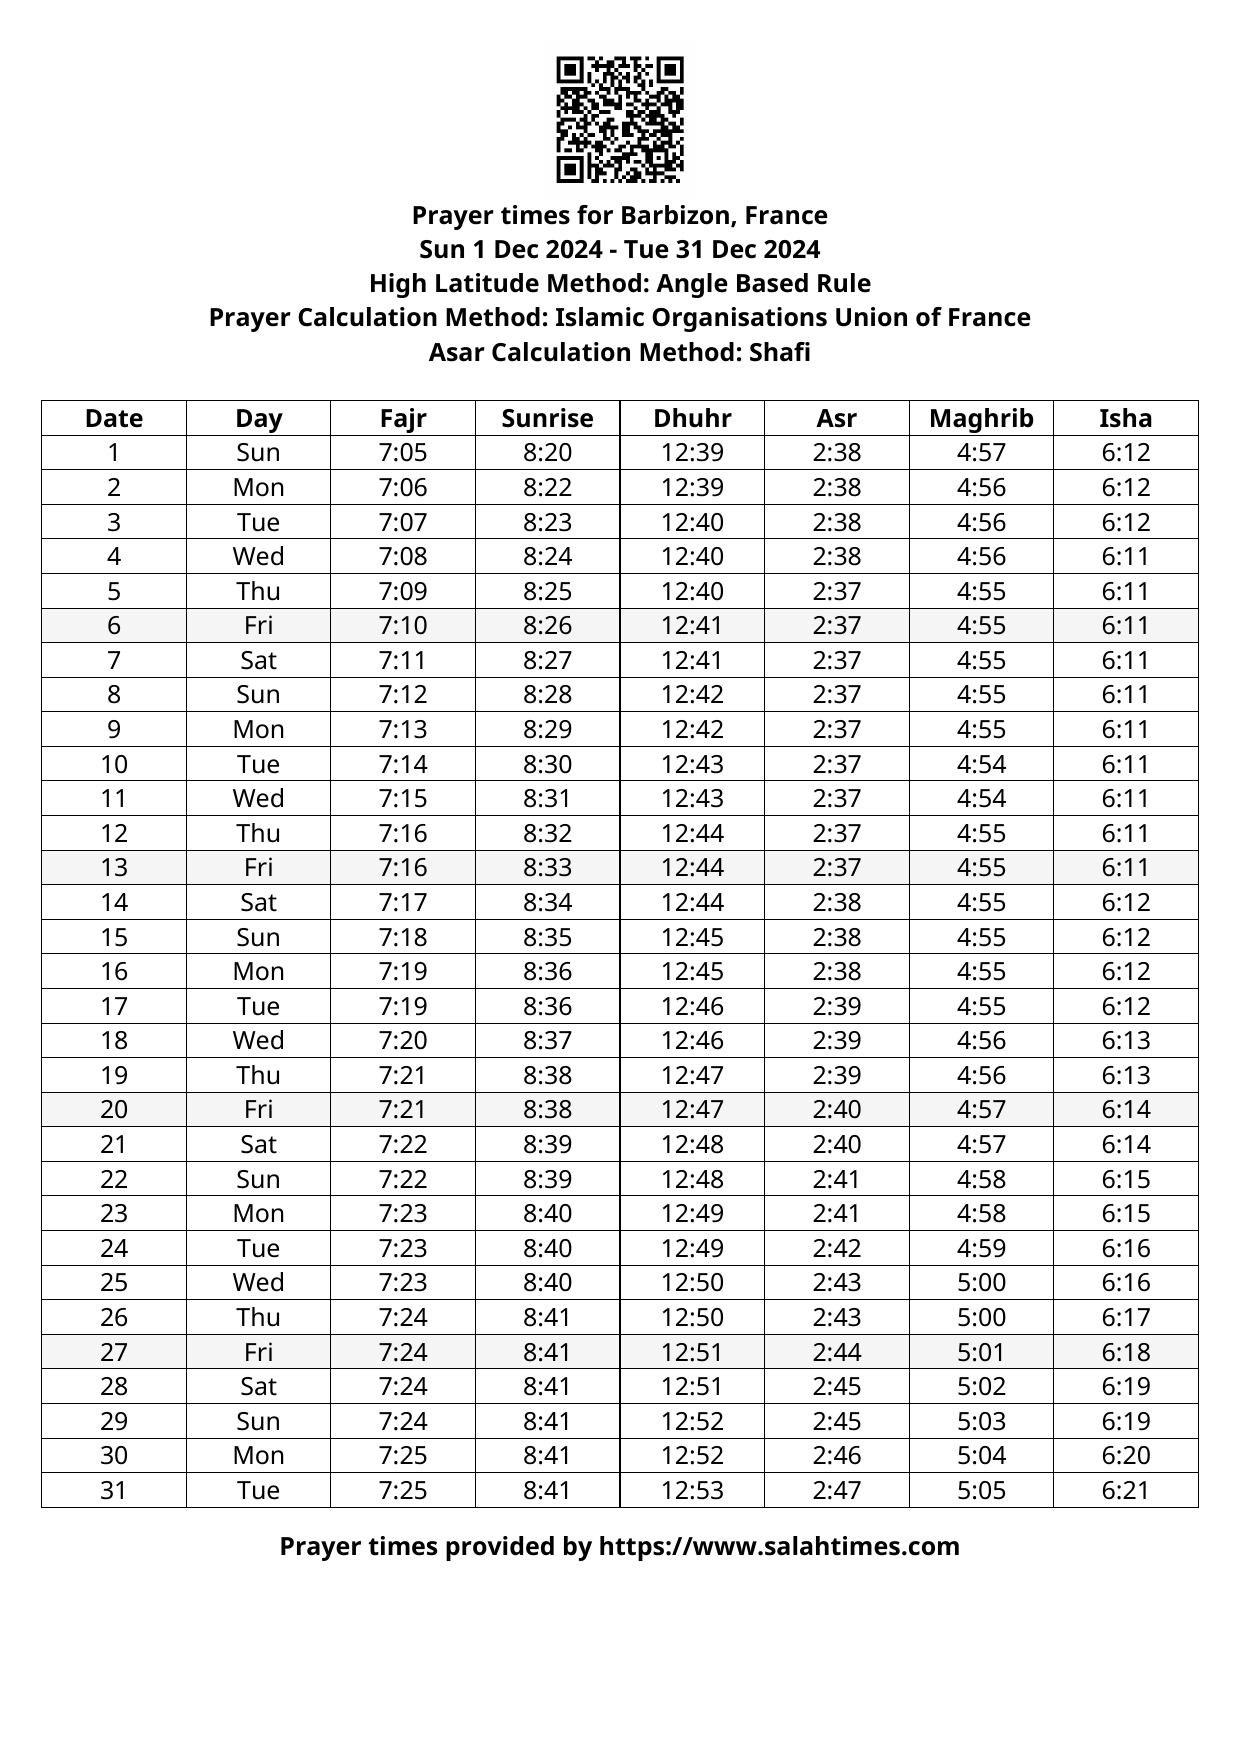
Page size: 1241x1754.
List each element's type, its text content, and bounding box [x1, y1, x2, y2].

table_cell Sun [187, 920, 330, 953]
table_cell 8:41 [476, 1300, 619, 1334]
table_cell 2:40 [765, 1127, 909, 1161]
table_cell 4:57 [910, 1093, 1053, 1126]
table_cell 6 [42, 609, 186, 642]
table_header Day [187, 401, 330, 434]
table_cell 8:30 [476, 747, 619, 780]
table_cell 2:38 [765, 470, 909, 504]
table_cell 4 [42, 539, 186, 573]
table_cell 12:39 [621, 470, 764, 504]
table_cell 6:11 [1054, 609, 1198, 642]
table_cell 7:19 [331, 989, 475, 1022]
table_cell 6:12 [1054, 436, 1198, 469]
table_cell 4:55 [910, 816, 1053, 849]
table_cell 6:13 [1054, 1024, 1198, 1057]
table_cell 7:24 [331, 1369, 475, 1403]
table_cell 6:14 [1054, 1093, 1198, 1126]
table_cell 8:39 [476, 1162, 619, 1195]
table_cell Mon [187, 954, 330, 988]
table_cell 8:40 [476, 1196, 619, 1230]
table_cell Mon [187, 1439, 330, 1472]
table_cell 12:45 [621, 920, 764, 953]
table_cell 4:54 [910, 781, 1053, 815]
table_cell 3 [42, 505, 186, 538]
table_cell 7:22 [331, 1127, 475, 1161]
table_cell 8:40 [476, 1266, 619, 1299]
table_cell Wed [187, 781, 330, 815]
table_cell 7:12 [331, 678, 475, 711]
table_cell 8:24 [476, 539, 619, 573]
table_cell 4:55 [910, 643, 1053, 677]
table_cell 30 [42, 1439, 186, 1472]
table_cell 2:42 [765, 1231, 909, 1264]
table_cell 6:20 [1054, 1439, 1198, 1472]
table_cell 12:52 [621, 1404, 764, 1437]
table_header Isha [1054, 401, 1198, 434]
table_cell 8:37 [476, 1024, 619, 1057]
table_cell 4:56 [910, 505, 1053, 538]
table_cell 10 [42, 747, 186, 780]
table_cell 8:26 [476, 609, 619, 642]
table_cell 7:24 [331, 1300, 475, 1334]
table_cell 8:41 [476, 1473, 619, 1507]
table_cell 12:43 [621, 781, 764, 815]
table_cell 7:20 [331, 1024, 475, 1057]
table_cell 8:36 [476, 989, 619, 1022]
table_cell Fri [187, 1093, 330, 1126]
table_cell 7:21 [331, 1093, 475, 1126]
table_cell 8:38 [476, 1093, 619, 1126]
table_cell 6:18 [1054, 1335, 1198, 1368]
table_cell 6:19 [1054, 1369, 1198, 1403]
table_cell 12:51 [621, 1335, 764, 1368]
table_cell 12:40 [621, 505, 764, 538]
table_cell 7:05 [331, 436, 475, 469]
table_cell 4:57 [910, 436, 1053, 469]
text Prayer times for Barbizon, France [42, 198, 1198, 232]
table_header Dhuhr [621, 401, 764, 434]
table_cell 4:55 [910, 920, 1053, 953]
table_cell Tue [187, 747, 330, 780]
table_cell 24 [42, 1231, 186, 1264]
table_cell 12:49 [621, 1196, 764, 1230]
table_cell 8:35 [476, 920, 619, 953]
table_cell 7:15 [331, 781, 475, 815]
table_cell 6:11 [1054, 747, 1198, 780]
table_cell 7:23 [331, 1196, 475, 1230]
table_cell Mon [187, 470, 330, 504]
table_cell 7:17 [331, 885, 475, 919]
table_cell 12:48 [621, 1162, 764, 1195]
text Prayer Calculation Method: Islamic Organisations Union of France [42, 300, 1198, 334]
text Asar Calculation Method: Shafi [42, 334, 1198, 368]
table_cell 17 [42, 989, 186, 1022]
table_cell 29 [42, 1404, 186, 1437]
table_cell 8:41 [476, 1335, 619, 1368]
table_cell 20 [42, 1093, 186, 1126]
table_cell 6:13 [1054, 1058, 1198, 1092]
table_cell 6:11 [1054, 539, 1198, 573]
table_cell Tue [187, 989, 330, 1022]
table_cell 12:40 [621, 539, 764, 573]
table_cell 5 [42, 574, 186, 607]
table_cell Mon [187, 1196, 330, 1230]
table_cell Tue [187, 505, 330, 538]
table_cell 2:38 [765, 885, 909, 919]
table_cell 2:38 [765, 954, 909, 988]
table_cell 11 [42, 781, 186, 815]
table_cell 7:11 [331, 643, 475, 677]
table_cell 8:27 [476, 643, 619, 677]
table_cell Wed [187, 539, 330, 573]
table_header Sunrise [476, 401, 619, 434]
table_cell 6:17 [1054, 1300, 1198, 1334]
table_header Date [42, 401, 186, 434]
table_cell 8:40 [476, 1231, 619, 1264]
table_cell 12:45 [621, 954, 764, 988]
table_cell 2:43 [765, 1266, 909, 1299]
table_cell 5:04 [910, 1439, 1053, 1472]
table_cell Thu [187, 1300, 330, 1334]
table_cell 27 [42, 1335, 186, 1368]
table_cell 12:48 [621, 1127, 764, 1161]
table_cell 12:42 [621, 678, 764, 711]
table_cell Sun [187, 678, 330, 711]
table_cell 4:55 [910, 885, 1053, 919]
table_cell 2:44 [765, 1335, 909, 1368]
table_cell 4:55 [910, 989, 1053, 1022]
table_cell 8:23 [476, 505, 619, 538]
table_cell 4:55 [910, 609, 1053, 642]
table_cell 6:12 [1054, 989, 1198, 1022]
table_cell 7:16 [331, 816, 475, 849]
table_cell 12:41 [621, 643, 764, 677]
table_cell 21 [42, 1127, 186, 1161]
table_cell 12:53 [621, 1473, 764, 1507]
table_cell 2:41 [765, 1196, 909, 1230]
table_cell 4:55 [910, 574, 1053, 607]
table_cell 7:08 [331, 539, 475, 573]
table_cell 4:54 [910, 747, 1053, 780]
table_cell 2:38 [765, 539, 909, 573]
table_cell 2:40 [765, 1093, 909, 1126]
table_cell 7:06 [331, 470, 475, 504]
table_cell 4:55 [910, 678, 1053, 711]
table_cell 5:05 [910, 1473, 1053, 1507]
table_cell 2:45 [765, 1369, 909, 1403]
text High Latitude Method: Angle Based Rule [42, 266, 1198, 300]
table_cell 2:41 [765, 1162, 909, 1195]
table_cell 4:56 [910, 470, 1053, 504]
table_cell Sun [187, 436, 330, 469]
table_cell 2:39 [765, 1024, 909, 1057]
table_cell 18 [42, 1024, 186, 1057]
table_cell 22 [42, 1162, 186, 1195]
table_cell 4:55 [910, 712, 1053, 746]
table_cell 4:55 [910, 954, 1053, 988]
table_cell 2:37 [765, 781, 909, 815]
table_cell 9 [42, 712, 186, 746]
table_cell 2:37 [765, 678, 909, 711]
table_cell Wed [187, 1024, 330, 1057]
table_cell 12:43 [621, 747, 764, 780]
table_cell Mon [187, 712, 330, 746]
table_cell 8:25 [476, 574, 619, 607]
table_cell 8:22 [476, 470, 619, 504]
table_cell 2:37 [765, 816, 909, 849]
table_cell 12:41 [621, 609, 764, 642]
table_cell 12:39 [621, 436, 764, 469]
table_cell 2:38 [765, 920, 909, 953]
table_cell 6:12 [1054, 470, 1198, 504]
table_cell 12:52 [621, 1439, 764, 1472]
table_cell 6:21 [1054, 1473, 1198, 1507]
table_cell Sun [187, 1404, 330, 1437]
table_cell 12:46 [621, 989, 764, 1022]
table_cell 6:15 [1054, 1196, 1198, 1230]
table_cell 2:46 [765, 1439, 909, 1472]
table_cell 25 [42, 1266, 186, 1299]
table_cell 7:25 [331, 1439, 475, 1472]
table_cell 5:01 [910, 1335, 1053, 1368]
table_cell 8:28 [476, 678, 619, 711]
table_cell 7:18 [331, 920, 475, 953]
table_cell Thu [187, 1058, 330, 1092]
table_cell 7:14 [331, 747, 475, 780]
table_header Maghrib [910, 401, 1053, 434]
table_cell 8:32 [476, 816, 619, 849]
table_cell 2:45 [765, 1404, 909, 1437]
table_cell 26 [42, 1300, 186, 1334]
table_cell 5:03 [910, 1404, 1053, 1437]
table_cell 12:47 [621, 1093, 764, 1126]
table_cell 12:44 [621, 885, 764, 919]
table_cell 8:41 [476, 1439, 619, 1472]
table_cell 1 [42, 436, 186, 469]
table_cell 12:47 [621, 1058, 764, 1092]
table_cell Sat [187, 1127, 330, 1161]
table_cell 7:10 [331, 609, 475, 642]
table_cell 8:39 [476, 1127, 619, 1161]
table_cell 7:07 [331, 505, 475, 538]
table_cell 6:11 [1054, 816, 1198, 849]
table_cell 4:56 [910, 1058, 1053, 1092]
table_cell Thu [187, 574, 330, 607]
table_cell 12:44 [621, 816, 764, 849]
table_cell Sat [187, 885, 330, 919]
table_cell 2 [42, 470, 186, 504]
table_cell 6:14 [1054, 1127, 1198, 1161]
table_cell 7:24 [331, 1335, 475, 1368]
table_header Asr [765, 401, 909, 434]
table_cell Sun [187, 1162, 330, 1195]
table_cell 6:11 [1054, 678, 1198, 711]
table_cell 6:11 [1054, 643, 1198, 677]
table_header Fajr [331, 401, 475, 434]
table_cell Tue [187, 1231, 330, 1264]
table_cell 4:58 [910, 1162, 1053, 1195]
table_cell 7:23 [331, 1231, 475, 1264]
table_cell 7:25 [331, 1473, 475, 1507]
table_cell 6:12 [1054, 920, 1198, 953]
table_cell 12 [42, 816, 186, 849]
table_cell Sat [187, 1369, 330, 1403]
table_cell 28 [42, 1369, 186, 1403]
table_cell 8:29 [476, 712, 619, 746]
table_cell 31 [42, 1473, 186, 1507]
table_cell 6:16 [1054, 1266, 1198, 1299]
table_cell Fri [187, 609, 330, 642]
table_cell 6:11 [1054, 712, 1198, 746]
table_cell 16 [42, 954, 186, 988]
table_cell 12:44 [621, 851, 764, 884]
table_cell Fri [187, 851, 330, 884]
table_cell 2:37 [765, 712, 909, 746]
table_cell 19 [42, 1058, 186, 1092]
table_cell 12:50 [621, 1266, 764, 1299]
table_cell 7:09 [331, 574, 475, 607]
table_cell 4:56 [910, 1024, 1053, 1057]
text Prayer times provided by https://www.salahtimes.com [42, 1528, 1198, 1563]
table_cell Wed [187, 1266, 330, 1299]
table_cell 8:31 [476, 781, 619, 815]
table_cell 5:02 [910, 1369, 1053, 1403]
table_cell 5:00 [910, 1266, 1053, 1299]
table_cell 4:58 [910, 1196, 1053, 1230]
table_cell 6:11 [1054, 781, 1198, 815]
table_cell 7:19 [331, 954, 475, 988]
table_cell Sat [187, 643, 330, 677]
table_cell 5:00 [910, 1300, 1053, 1334]
table_cell 6:19 [1054, 1404, 1198, 1437]
table_cell 8:41 [476, 1369, 619, 1403]
table_cell 12:40 [621, 574, 764, 607]
table_cell Thu [187, 816, 330, 849]
table_cell 7:23 [331, 1266, 475, 1299]
table_cell 2:39 [765, 1058, 909, 1092]
table_cell 12:50 [621, 1300, 764, 1334]
table_cell 7:21 [331, 1058, 475, 1092]
table_cell 4:59 [910, 1231, 1053, 1264]
table_cell 6:12 [1054, 505, 1198, 538]
table_cell 2:37 [765, 747, 909, 780]
table_cell 8 [42, 678, 186, 711]
table_cell 7:13 [331, 712, 475, 746]
table_cell 4:57 [910, 1127, 1053, 1161]
table_cell 7 [42, 643, 186, 677]
table_cell 6:15 [1054, 1162, 1198, 1195]
table_cell 4:56 [910, 539, 1053, 573]
table_cell 2:37 [765, 574, 909, 607]
table_cell Tue [187, 1473, 330, 1507]
table_cell 12:46 [621, 1024, 764, 1057]
table_cell 23 [42, 1196, 186, 1230]
table_cell 12:49 [621, 1231, 764, 1264]
table_cell 12:51 [621, 1369, 764, 1403]
table_cell 7:24 [331, 1404, 475, 1437]
table_cell 2:37 [765, 851, 909, 884]
table_cell 7:16 [331, 851, 475, 884]
table_cell 8:38 [476, 1058, 619, 1092]
table_cell 7:22 [331, 1162, 475, 1195]
table_cell 2:38 [765, 436, 909, 469]
table_cell 6:12 [1054, 885, 1198, 919]
table_cell 8:34 [476, 885, 619, 919]
picture [542, 41, 699, 198]
table_cell 6:16 [1054, 1231, 1198, 1264]
table_cell 2:38 [765, 505, 909, 538]
table_cell 12:42 [621, 712, 764, 746]
table_cell 15 [42, 920, 186, 953]
table_cell 6:12 [1054, 954, 1198, 988]
table_cell 2:37 [765, 609, 909, 642]
table_cell Fri [187, 1335, 330, 1368]
table_cell 6:11 [1054, 851, 1198, 884]
table_cell 8:20 [476, 436, 619, 469]
table_cell 8:41 [476, 1404, 619, 1437]
table_cell 2:39 [765, 989, 909, 1022]
table_cell 2:37 [765, 643, 909, 677]
table_cell 6:11 [1054, 574, 1198, 607]
table_cell 2:47 [765, 1473, 909, 1507]
text Sun 1 Dec 2024 - Tue 31 Dec 2024 [42, 232, 1198, 266]
table_cell 8:33 [476, 851, 619, 884]
table_cell 14 [42, 885, 186, 919]
table_cell 2:43 [765, 1300, 909, 1334]
table_cell 8:36 [476, 954, 619, 988]
table_cell 13 [42, 851, 186, 884]
table_cell 4:55 [910, 851, 1053, 884]
